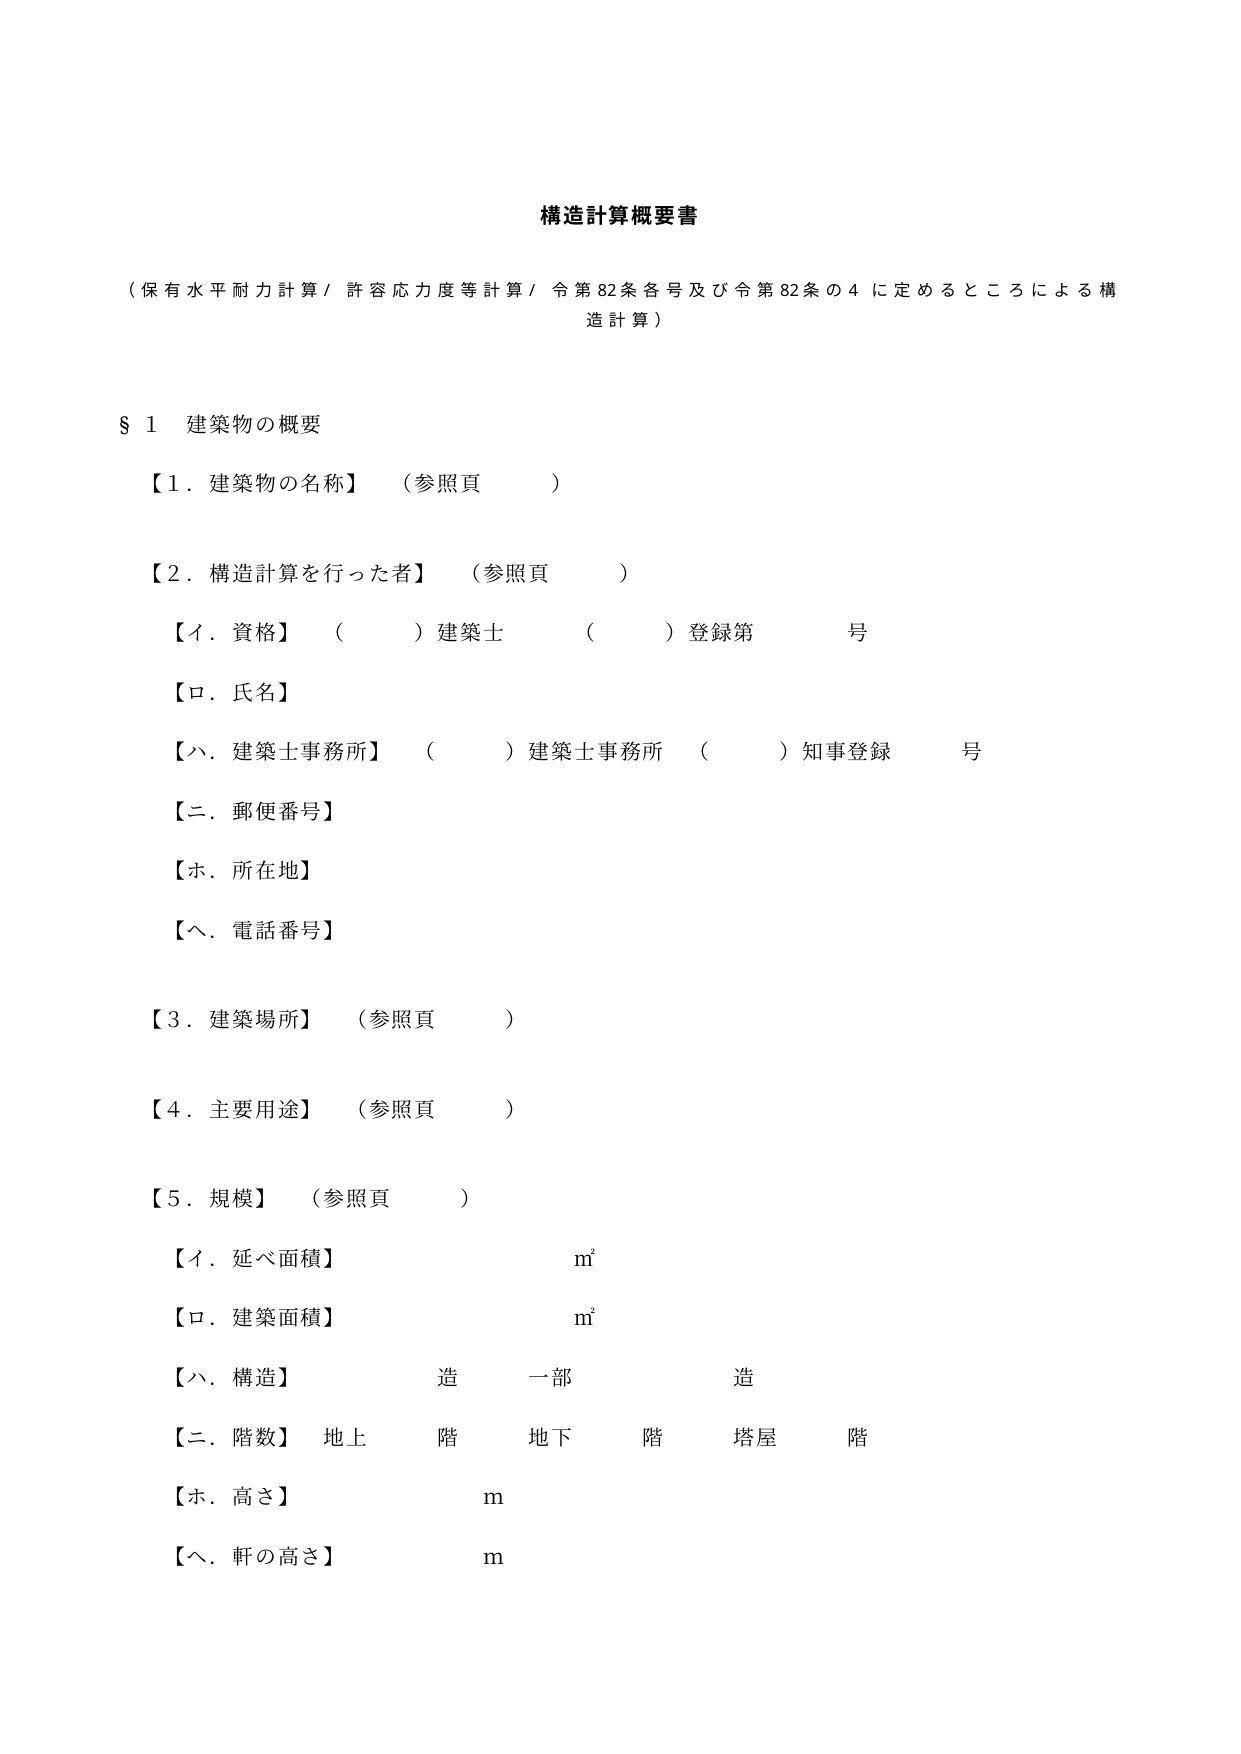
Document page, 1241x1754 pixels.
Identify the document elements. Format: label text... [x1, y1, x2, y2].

text 【イ．資格】 （ ）建築士 （ ）登録第 号 [156, 602, 1122, 661]
text 【ロ．建築面積】 ㎡ [156, 1287, 1122, 1347]
text 【１．建築物の名称】 （参照頁 ） [137, 453, 1122, 512]
text （保有水平耐力計算/許容応力度等計算/令第82条各号及び令第82条の4に定めるところによる構造計算） [118, 274, 1122, 334]
text 【４．主要用途】 （参照頁 ） [137, 1078, 1122, 1138]
text 【２．構造計算を行った者】 （参照頁 ） [137, 542, 1122, 602]
text 【ハ．建築士事務所】 （ ）建築士事務所 （ ）知事登録 号 [156, 721, 1122, 781]
text 【ホ．所在地】 [156, 840, 1122, 900]
text 【ヘ．軒の高さ】 ｍ [156, 1525, 1122, 1585]
text 【ヘ．電話番号】 [156, 900, 1122, 959]
text 【ニ．階数】 地上 階 地下 階 塔屋 階 [156, 1406, 1122, 1466]
text §１ 建築物の概要 [118, 393, 1122, 453]
text 【ニ．郵便番号】 [156, 781, 1122, 840]
text 【５．規模】 （参照頁 ） [137, 1168, 1122, 1227]
text 【ハ．構造】 造 一部 造 [156, 1347, 1122, 1406]
text 【３．建築場所】 （参照頁 ） [137, 989, 1122, 1049]
text 【ホ．高さ】 ｍ [156, 1466, 1122, 1525]
text 【ロ．氏名】 [156, 661, 1122, 721]
text 【イ．延べ面積】 ㎡ [156, 1227, 1122, 1287]
text 構造計算概要書 [118, 185, 1122, 244]
